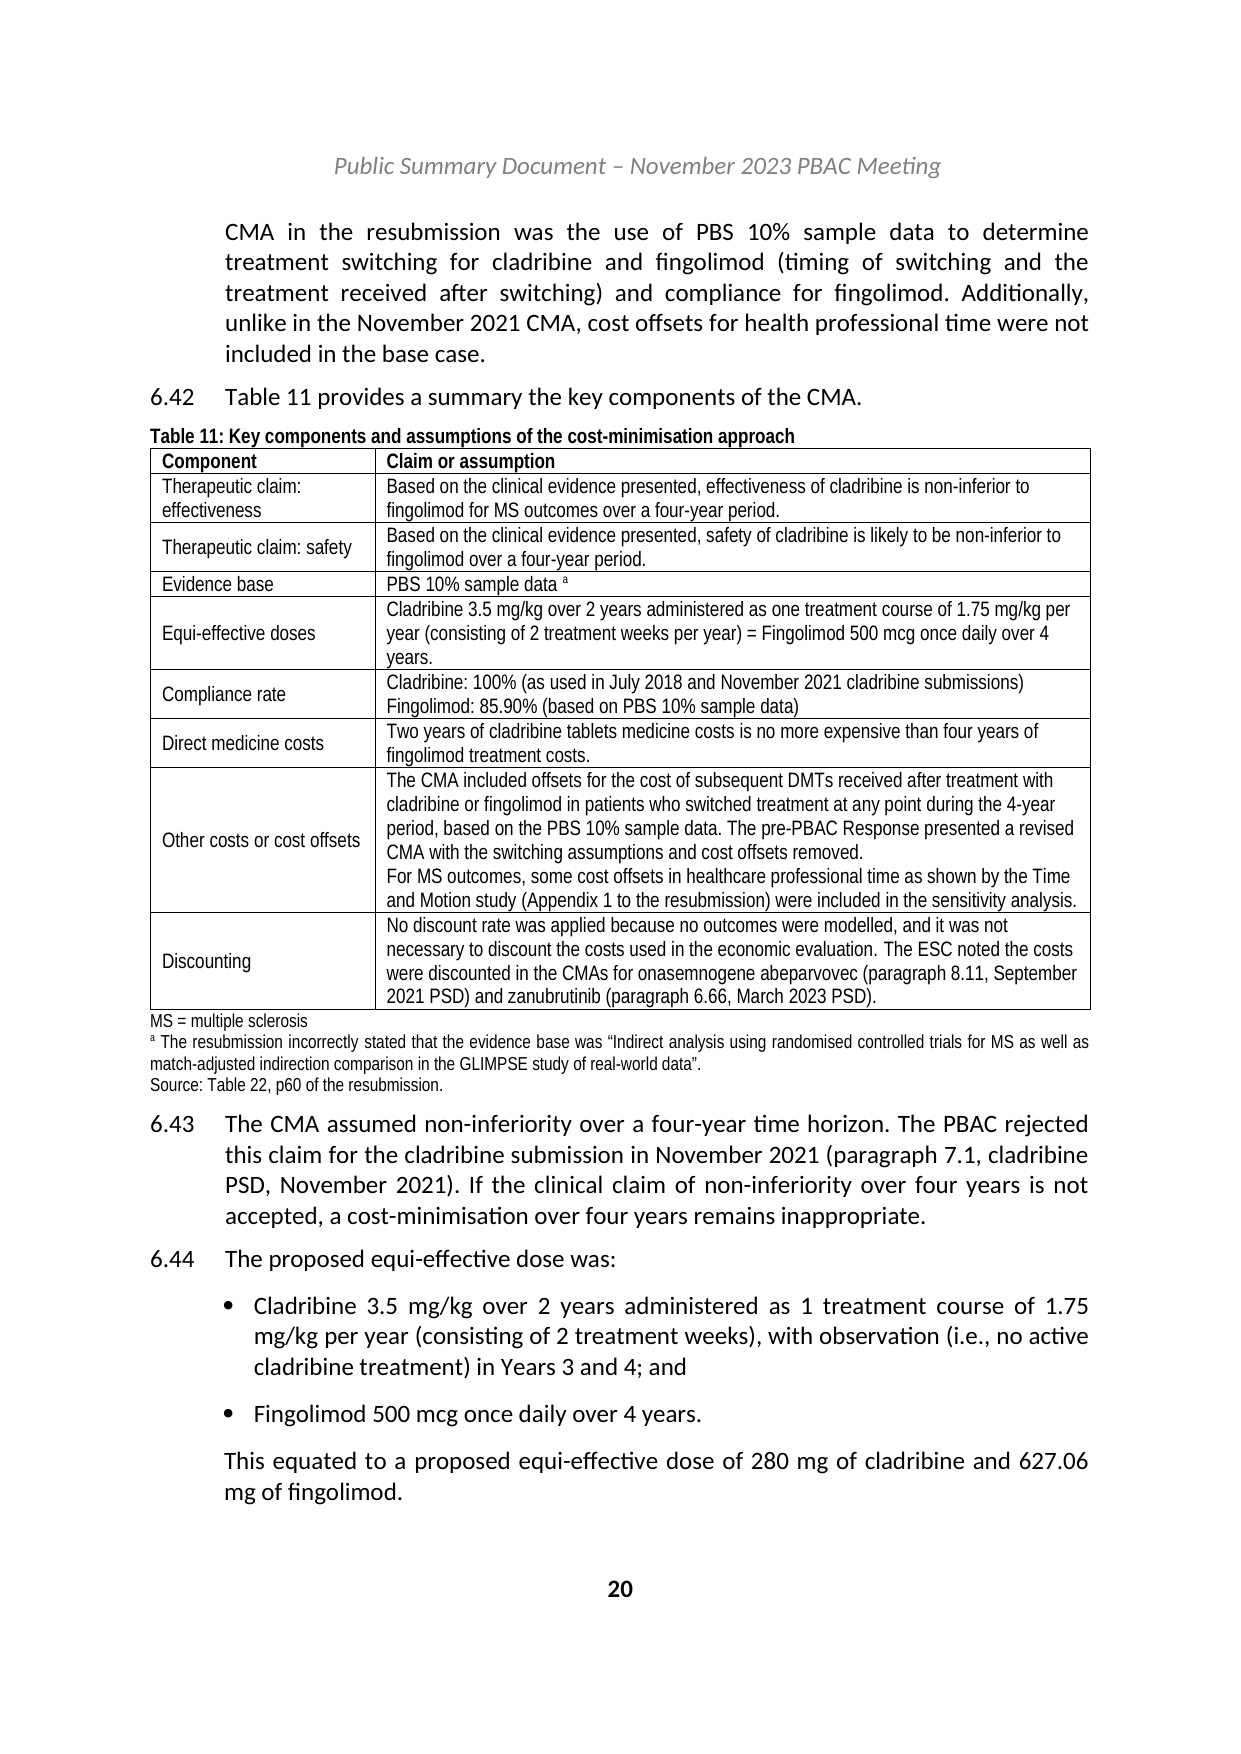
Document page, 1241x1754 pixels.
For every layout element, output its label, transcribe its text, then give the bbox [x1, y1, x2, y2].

table_cell Evidence base [151, 572, 375, 596]
table_cell Cladribine 3.5 mg/kg over 2 years administered as one treatment course of 1.75 mg/kg per year (consisting of 2 treatment weeks per year) = Fingolimod 500 mcg once daily over 4 years. [376, 597, 1090, 669]
text a The resubmission incorrectly stated that the evidence base was “Indirect analysis using randomised controlled trials for MS as well as match-adjusted indirection comparison in the GLIMPSE study of real-world data”. [150, 1031, 1090, 1074]
table_cell Two years of cladribine tablets medicine costs is no more expensive than four years of fingolimod treatment costs. [376, 719, 1090, 767]
text The CMA assumed non-inferiority over a four-year time horizon. The PBAC rejected this claim for the cladribine submission in November 2021 (paragraph 7.1, cladribine PSD, November 2021). If the clinical claim of non-inferiority over four years is not accepted, a cost-minimisation over four years remains inappropriate. [150, 1108, 1090, 1230]
table_cell No discount rate was applied because no outcomes were modelled, and it was not necessary to discount the costs used in the economic evaluation. The ESC noted the costs were discounted in the CMAs for onasemnogene abeparvovec (paragraph 8.11, September 2021 PSD) and zanubrutinib (paragraph 6.66, March 2023 PSD). [376, 913, 1090, 1008]
list This equated to a proposed equi-effective dose of 280 mg of cladribine and 627.06 mg of fingolimod. [224, 1445, 1090, 1506]
table_cell Based on the clinical evidence presented, effectiveness of cladribine is non-inferior to fingolimod for MS outcomes over a four-year period. [376, 474, 1090, 522]
table_cell The CMA included offsets for the cost of subsequent DMTs received after treatment with cladribine or fingolimod in patients who switched treatment at any point during the 4-year period, based on the PBS 10% sample data. The pre-PBAC Response presented a revised CMA with the switching assumptions and cost offsets removed. For MS outcomes, some cost offsets in healthcare professional time as shown by the Time and Motion study (Appendix 1 to the resubmission) were included in the sensitivity analysis. [376, 768, 1090, 912]
table_cell Discounting [151, 913, 375, 1008]
list The proposed equi-effective dose was: [150, 1243, 1090, 1273]
table_cell Equi-effective doses [151, 597, 375, 669]
text Table 11 provides a summary the key components of the CMA. [150, 381, 1090, 412]
table_cell Compliance rate [151, 670, 375, 718]
table_header Component [151, 449, 375, 473]
text MS = multiple sclerosis [150, 1010, 1090, 1031]
table_cell Other costs or cost offsets [151, 768, 375, 912]
list Fingolimod 500 mcg once daily over 4 years. [224, 1398, 1090, 1429]
table_cell Based on the clinical evidence presented, safety of cladribine is likely to be non-inferior to fingolimod over a four-year period. [376, 523, 1090, 571]
table_cell PBS 10% sample data a [376, 572, 1090, 596]
table_cell Cladribine: 100% (as used in July 2018 and November 2021 cladribine submissions) Fingolimod: 85.90% (based on PBS 10% sample data) [376, 670, 1090, 718]
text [150, 216, 1090, 368]
table_cell Therapeutic claim: effectiveness [151, 474, 375, 522]
list Cladribine 3.5 mg/kg over 2 years administered as 1 treatment course of 1.75 mg/kg per year (consisting of 2 treatment weeks), with observation (i.e., no active cladribine treatment) in Years 3 and 4; and [224, 1290, 1090, 1382]
text Source: Table 22, p60 of the resubmission. [150, 1074, 1090, 1096]
table_cell Direct medicine costs [151, 719, 375, 767]
table_cell Therapeutic claim: safety [151, 523, 375, 571]
table_header Claim or assumption [376, 449, 1090, 473]
